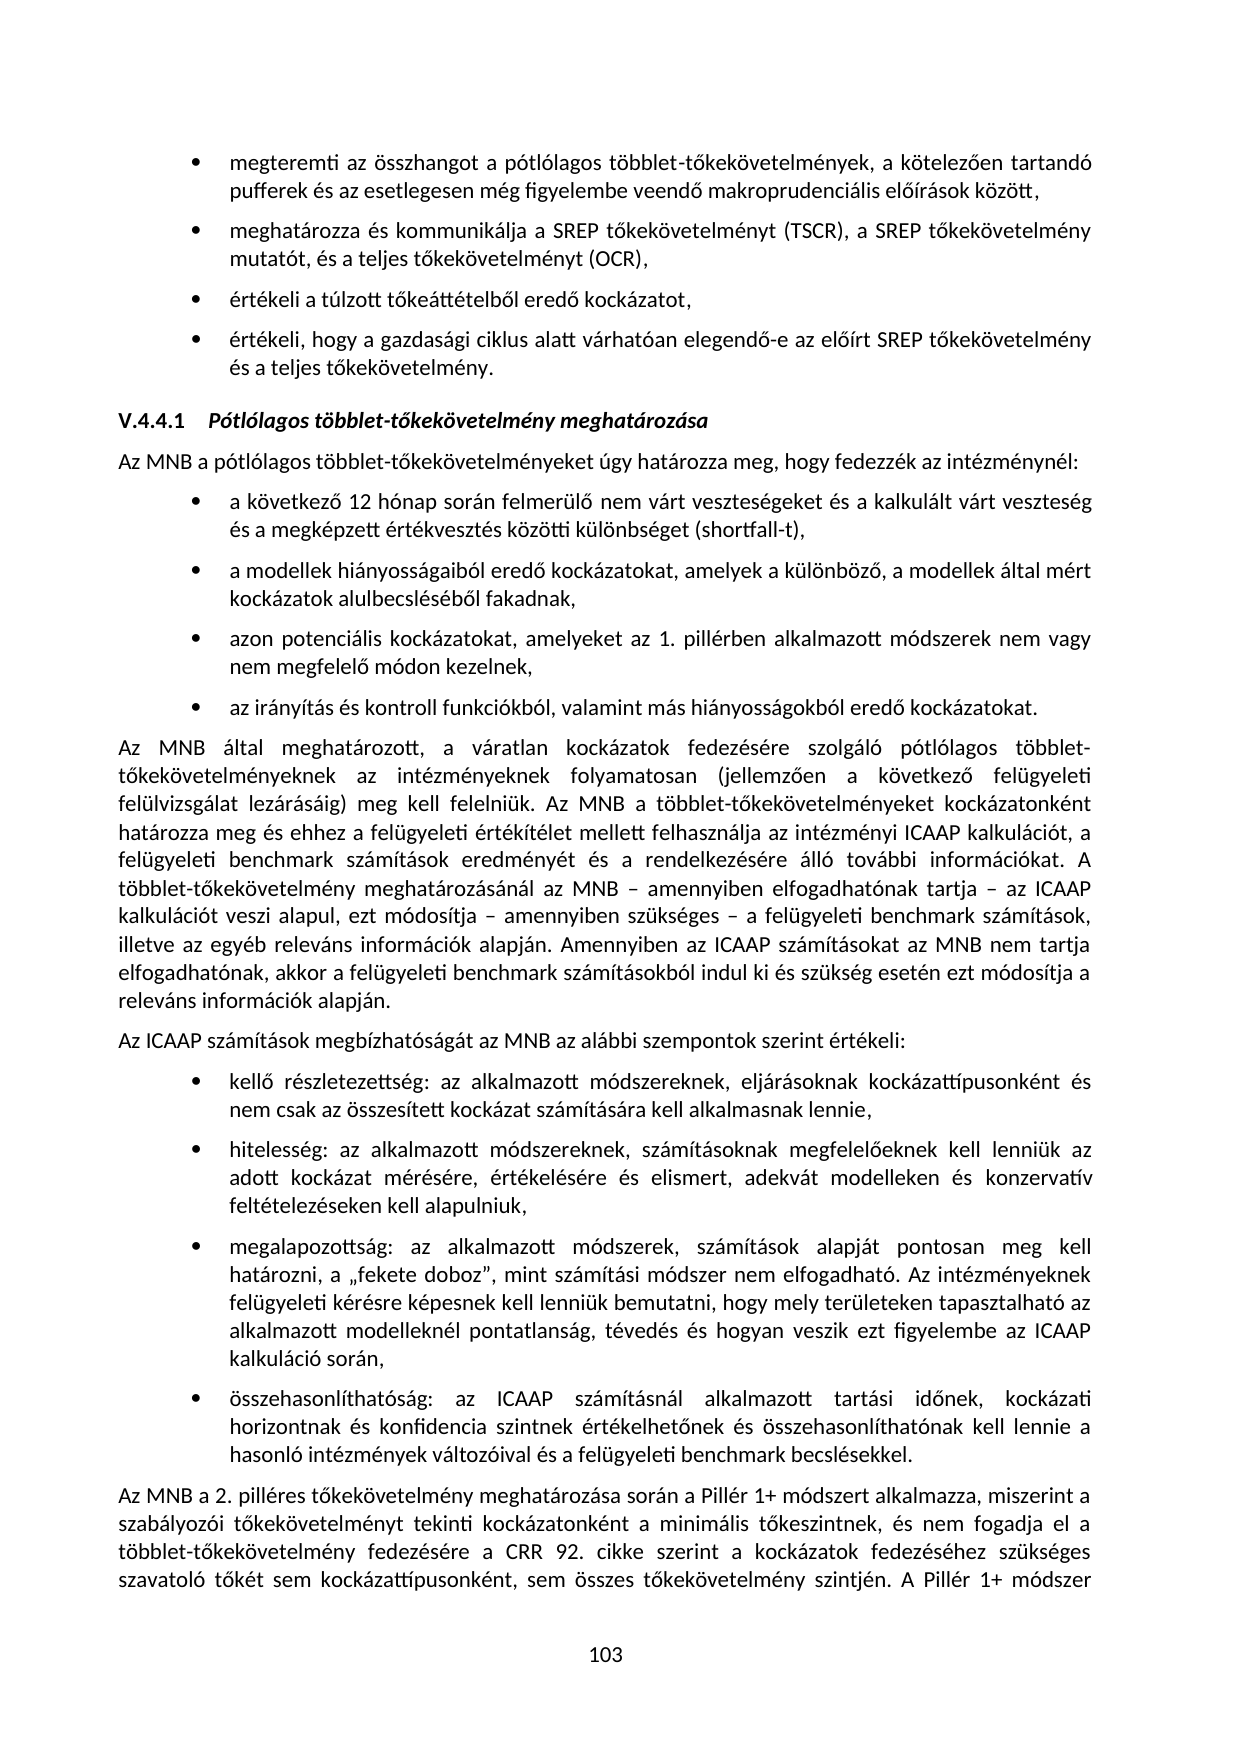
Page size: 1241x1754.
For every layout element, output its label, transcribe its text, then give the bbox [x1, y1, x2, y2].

text megteremti az összhangot a pótlólagos többlet-tőkekövetelmények, a kötelezően tartandó pufferek és az esetlegesen még figyelembe veendő makroprudenciális előírások között, [192, 148, 1093, 204]
text Az MNB által meghatározott, a váratlan kockázatok fedezésére szolgáló pótlólagos többlet-tőkekövetelményeknek az intézményeknek folyamatosan (jellemzően a következő felügyeleti felülvizsgálat lezárásáig) meg kell felelniük. Az MNB a többlet-tőkekövetelményeket kockázatonként határozza meg és ehhez a felügyeleti értékítélet mellett felhasználja az intézményi ICAAP kalkulációt, a felügyeleti benchmark számítások eredményét és a rendelkezésére álló további információkat. A többlet-tőkekövetelmény meghatározásánál az MNB – amennyiben elfogadhatónak tartja – az ICAAP kalkulációt veszi alapul, ezt módosítja – amennyiben szükséges – a felügyeleti benchmark számítások, illetve az egyéb releváns információk alapján. Amennyiben az ICAAP számításokat az MNB nem tartja elfogadhatónak, akkor a felügyeleti benchmark számításokból indul ki és szükség esetén ezt módosítja a releváns információk alapján. [118, 733, 1093, 1014]
text a következő 12 hónap során felmerülő nem várt veszteségeket és a kalkulált várt veszteség és a megképzett értékvesztés közötti különbséget (shortfall-t), [192, 487, 1093, 543]
text értékeli, hogy a gazdasági ciklus alatt várhatóan elegendő-e az előírt SREP tőkekövetelmény és a teljes tőkekövetelmény. [192, 325, 1093, 381]
text megalapozottság: az alkalmazott módszerek, számítások alapját pontosan meg kell határozni, a „fekete doboz”, mint számítási módszer nem elfogadható. Az intézményeknek felügyeleti kérésre képesnek kell lenniük bemutatni, hogy mely területeken tapasztalható az alkalmazott modelleknél pontatlanság, tévedés és hogyan veszik ezt figyelembe az ICAAP kalkuláció során, [192, 1232, 1093, 1372]
text értékeli a túlzott tőkeáttételből eredő kockázatot, [192, 285, 1093, 313]
text kellő részletezettség: az alkalmazott módszereknek, eljárásoknak kockázattípusonként és nem csak az összesített kockázat számítására kell alkalmasnak lennie, [192, 1067, 1093, 1123]
text a modellek hiányosságaiból eredő kockázatokat, amelyek a különböző, a modellek által mért kockázatok alulbecsléséből fakadnak, [192, 556, 1093, 612]
text az irányítás és kontroll funkciókból, valamint más hiányosságokból eredő kockázatokat. [192, 693, 1093, 721]
text azon potenciális kockázatokat, amelyeket az 1. pillérben alkalmazott módszerek nem vagy nem megfelelő módon kezelnek, [192, 624, 1093, 681]
text meghatározza és kommunikálja a SREP tőkekövetelményt (TSCR), a SREP tőkekövetelmény mutatót, és a teljes tőkekövetelményt (OCR), [192, 216, 1093, 272]
text Az ICAAP számítások megbízhatóságát az MNB az alábbi szempontok szerint értékeli: [118, 1026, 1093, 1054]
text összehasonlíthatóság: az ICAAP számításnál alkalmazott tartási időnek, kockázati horizontnak és konfidencia szintnek értékelhetőnek és összehasonlíthatónak kell lennie a hasonló intézmények változóival és a felügyeleti benchmark becslésekkel. [192, 1384, 1093, 1468]
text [118, 1481, 1093, 1593]
text hitelesség: az alkalmazott módszereknek, számításoknak megfelelőeknek kell lenniük az adott kockázat mérésére, értékelésére és elismert, adekvát modelleken és konzervatív feltételezéseken kell alapulniuk, [192, 1135, 1093, 1219]
subtitle Pótlólagos többlet-tőkekövetelmény meghatározása [118, 406, 1093, 434]
text Az MNB a pótlólagos többlet-tőkekövetelményeket úgy határozza meg, hogy fedezzék az intézménynél: [118, 447, 1093, 475]
